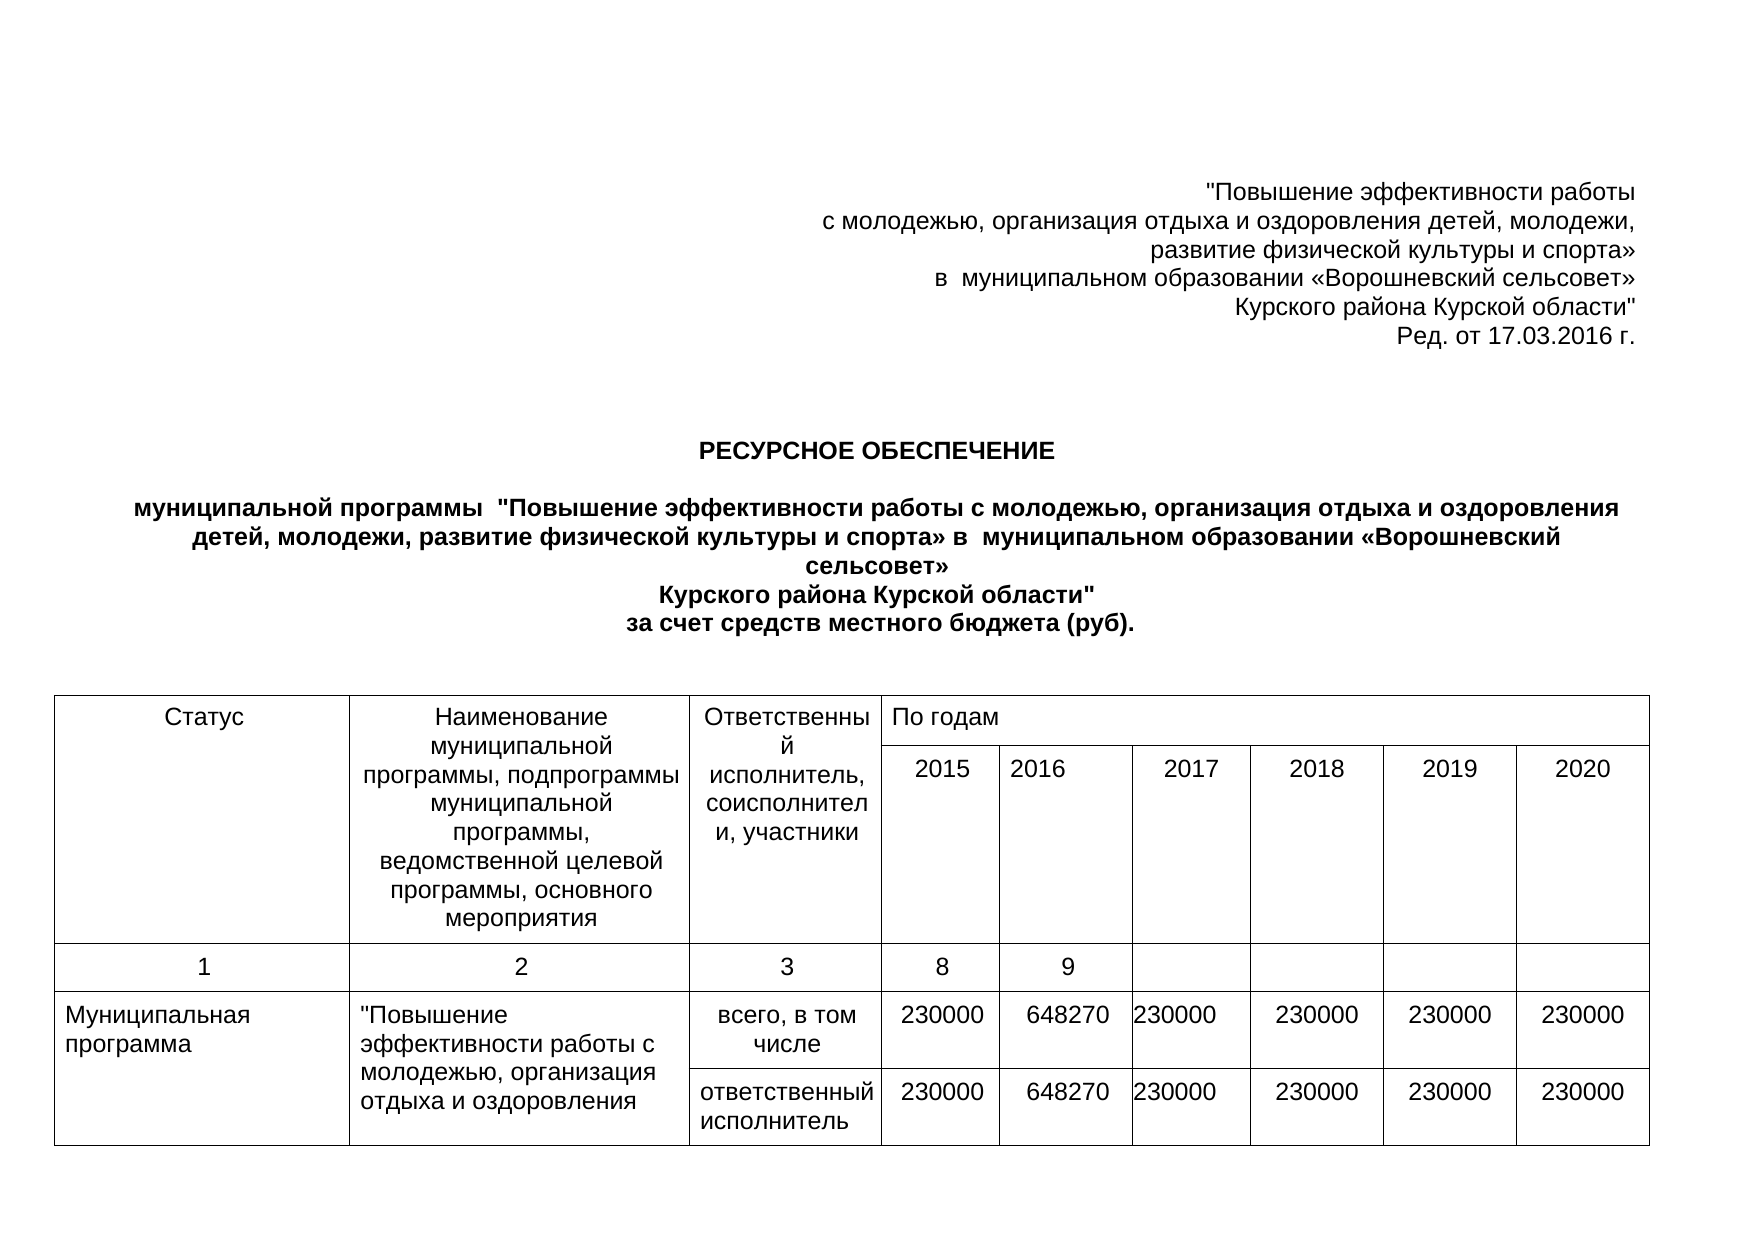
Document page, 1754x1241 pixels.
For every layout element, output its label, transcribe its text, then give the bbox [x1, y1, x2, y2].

text Ред. от 17.03.2016 г. [118, 321, 1636, 350]
text Курского района Курской области" [118, 292, 1636, 321]
table_cell 648270 [1000, 1069, 1132, 1145]
table_cell 2015 [882, 746, 999, 943]
table_cell 1 [55, 944, 349, 991]
table_header Статус [55, 696, 349, 943]
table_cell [690, 1069, 881, 1145]
text муниципальной программы "Повышение эффективности работы с молодежью, организация отдыха и оздоровления детей, молодежи, развитие физической культуры и спорта» в муниципальном образовании «Ворошневский сельсовет» [118, 493, 1636, 580]
table_cell 8 [882, 944, 999, 991]
table_cell 2020 [1517, 746, 1649, 943]
table_cell 230000 [1517, 1069, 1649, 1145]
table_header Ответственный исполнитель, соисполнители, участники [690, 696, 881, 943]
text развитие физической культуры и спорта» [118, 235, 1636, 263]
table_cell 230000 [1251, 1069, 1383, 1145]
table_cell 2018 [1251, 746, 1383, 943]
table_cell 2019 [1384, 746, 1516, 943]
table_cell 230000 [1133, 1069, 1250, 1145]
table_cell Муниципальная программа [55, 992, 349, 1145]
table_cell 230000 [1384, 992, 1516, 1068]
table_cell 230000 [882, 1069, 999, 1145]
table_cell [1517, 944, 1649, 991]
table_cell всего, в том числе [690, 992, 881, 1068]
table_cell 230000 [882, 992, 999, 1068]
table_cell "Повышение эффективности работы с молодежью, организация отдыха и оздоровления детей, молодежи, развитие физической культуры и спорта» в муниципальном образовании «Ворошневский сельсовет» Курского района Курской области" [350, 992, 689, 1145]
table_cell 2017 [1133, 746, 1250, 943]
text за счет средств местного бюджета (руб). [118, 608, 1636, 637]
text РЕСУРСНОЕ ОБЕСПЕЧЕНИЕ [118, 436, 1636, 465]
table_cell 230000 [1517, 992, 1649, 1068]
table_cell 230000 [1251, 992, 1383, 1068]
text в муниципальном образовании «Ворошневский сельсовет» [118, 263, 1636, 292]
text Курского района Курской области" [118, 580, 1636, 608]
table_cell 2 [350, 944, 689, 991]
table_cell 230000 [1384, 1069, 1516, 1145]
table_cell 230000 [1133, 992, 1250, 1068]
table_cell [1384, 944, 1516, 991]
table_cell 9 [1000, 944, 1132, 991]
table_header Наименование муниципальной программы, подпрограммы муниципальной программы, ведомственной целевой программы, основного мероприятия [350, 696, 689, 943]
text "Повышение эффективности работы [118, 177, 1636, 206]
table_cell 2016 [1000, 746, 1132, 943]
table_header По годам [882, 696, 1649, 745]
text с молодежью, организация отдыха и оздоровления детей, молодежи, [118, 206, 1636, 235]
table_cell [1251, 944, 1383, 991]
table_cell 3 [690, 944, 881, 991]
table_cell 648270 [1000, 992, 1132, 1068]
table_cell [1133, 944, 1250, 991]
